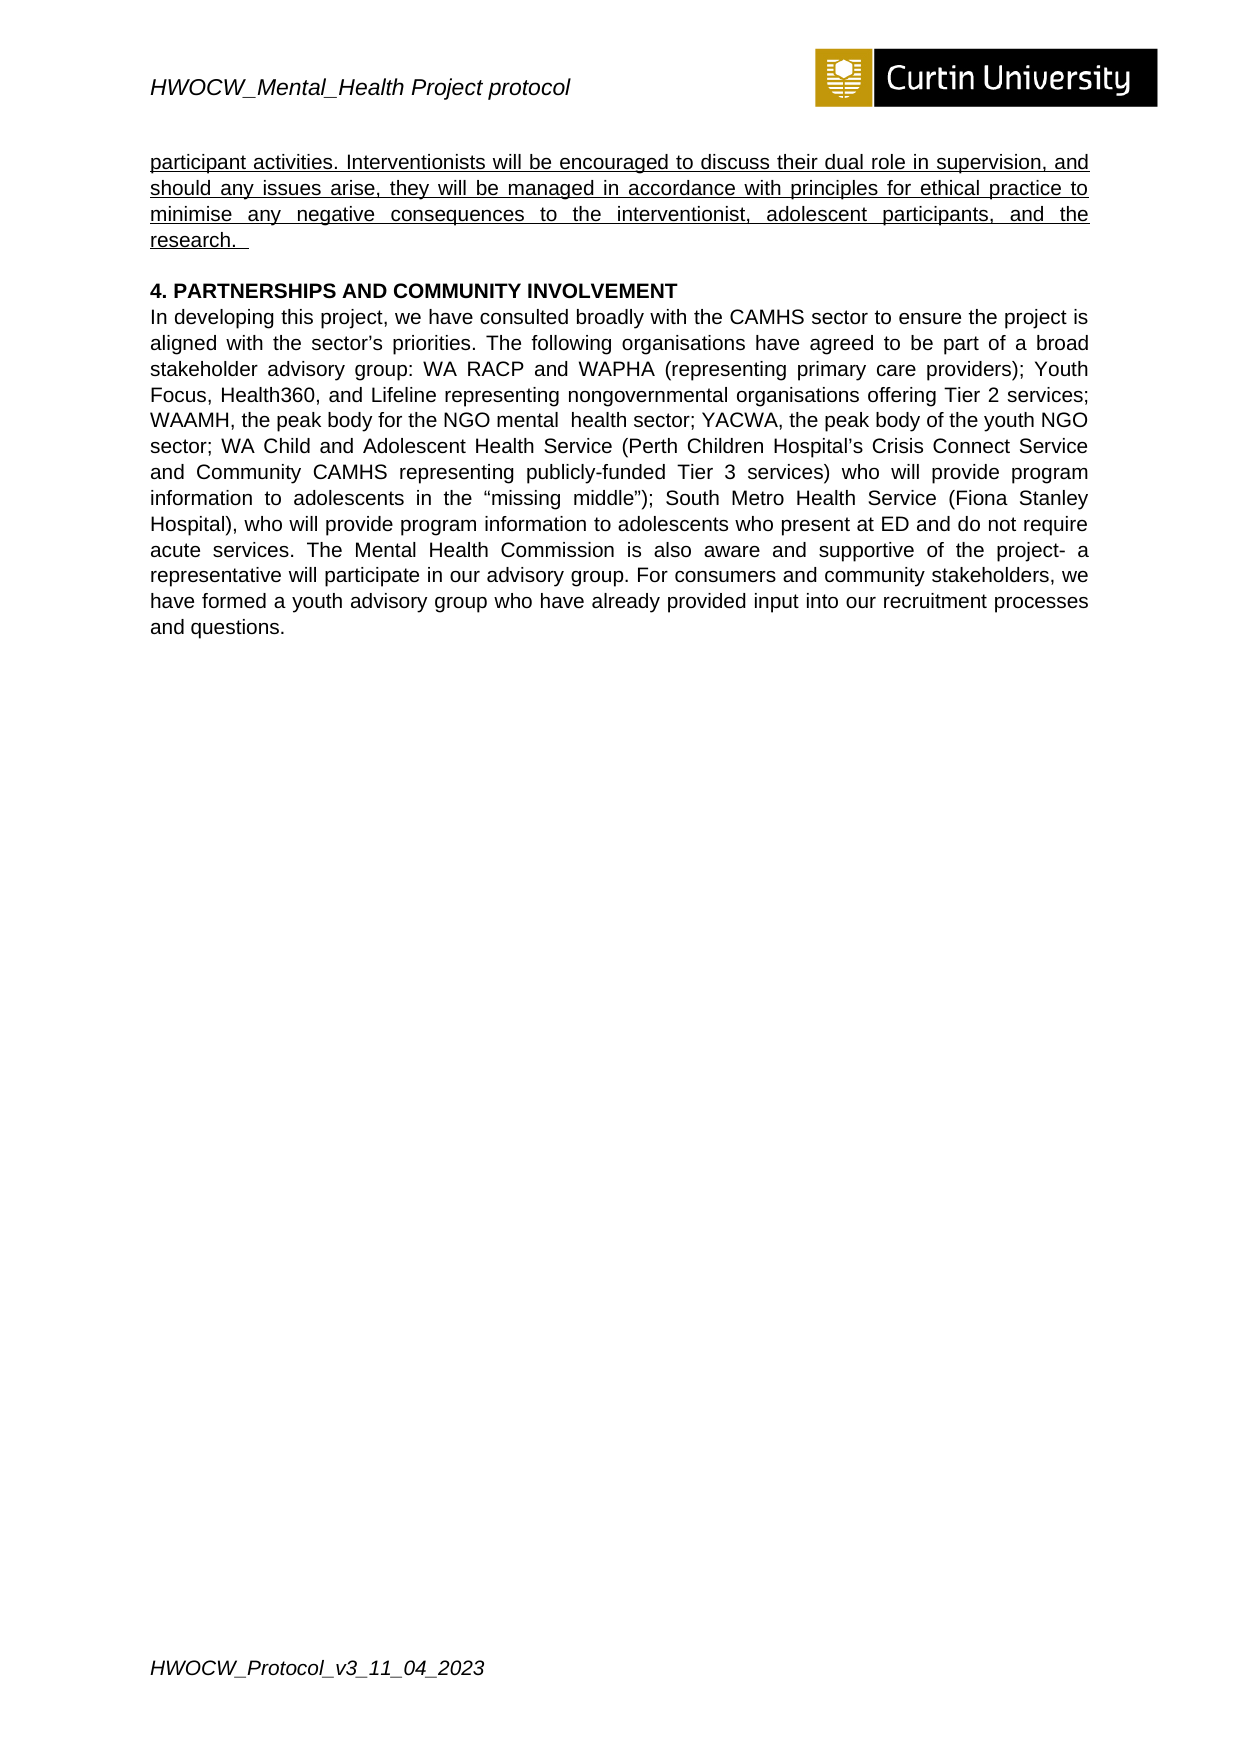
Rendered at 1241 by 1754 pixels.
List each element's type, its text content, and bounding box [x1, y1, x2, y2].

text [150, 172, 1090, 223]
text 4. PARTNERSHIPS AND COMMUNITY INVOLVEMENT [150, 279, 1090, 303]
text In developing this project, we have consulted broadly with the CAMHS sector to ensure the project is aligned with the sector’s priorities. The following organisations have agreed to be part of a broad stakeholder advisory group: WA RACP and WAPHA (representing primary care providers); Youth Focus, Health360, and Lifeline representing nongovernmental organisations offering Tier 2 services; WAAMH, the peak body for the NGO mental health sector; YACWA, the peak body of the youth NGO sector; WA Child and Adolescent Health Service (Perth Children Hospital’s Crisis Connect Service and Community CAMHS representing publicly-funded Tier 3 services) who will provide program information to adolescents in the “missing middle”); South Metro Health Service (Fiona Stanley Hospital), who will provide program information to adolescents who present at ED and do not require acute services. The Mental Health Commission is also aware and supportive of the project- a representative will participate in our advisory group. For consumers and community stakeholders, we have formed a youth advisory group who have already provided input into our recruitment processes and questions. [150, 305, 1090, 639]
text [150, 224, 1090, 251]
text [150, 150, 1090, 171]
picture [815, 48, 1158, 107]
